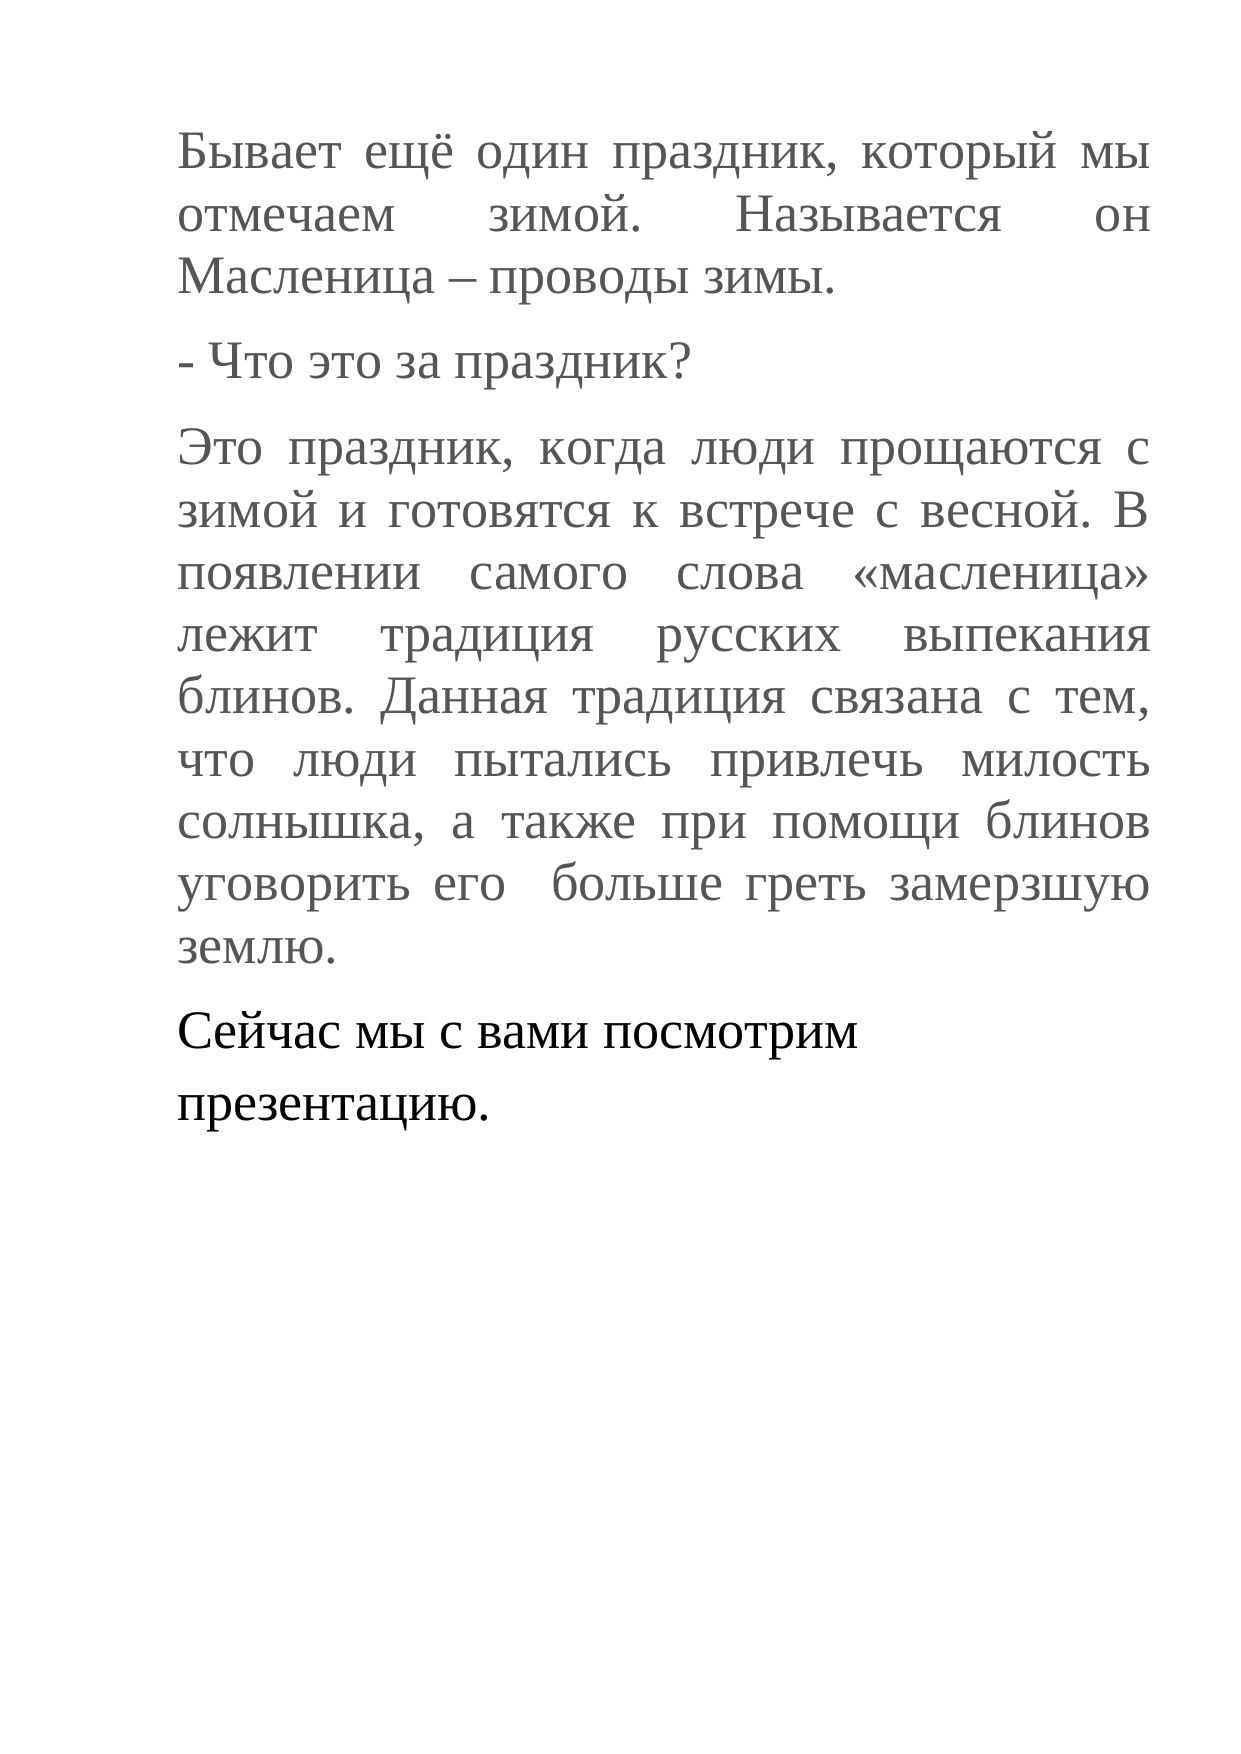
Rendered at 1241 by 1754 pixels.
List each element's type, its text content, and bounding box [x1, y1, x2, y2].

text - Что это за праздник? [177, 328, 1152, 391]
text Это праздник, когда люди прощаются с зимой и готовятся к встрече с весной. В появлении самого слова «масленица» лежит традиция русских выпекания блинов. Данная традиция связана с тем, что люди пытались привлечь милость солнышка, а также при помощи блинов уговорить его больше греть замерзшую землю. [177, 414, 1152, 975]
text Сейчас мы с вами посмотрим презентацию. [177, 998, 1152, 1132]
text Бывает ещё один праздник, который мы отмечаем зимой. Называется он Масленица – проводы зимы. [177, 118, 1152, 305]
